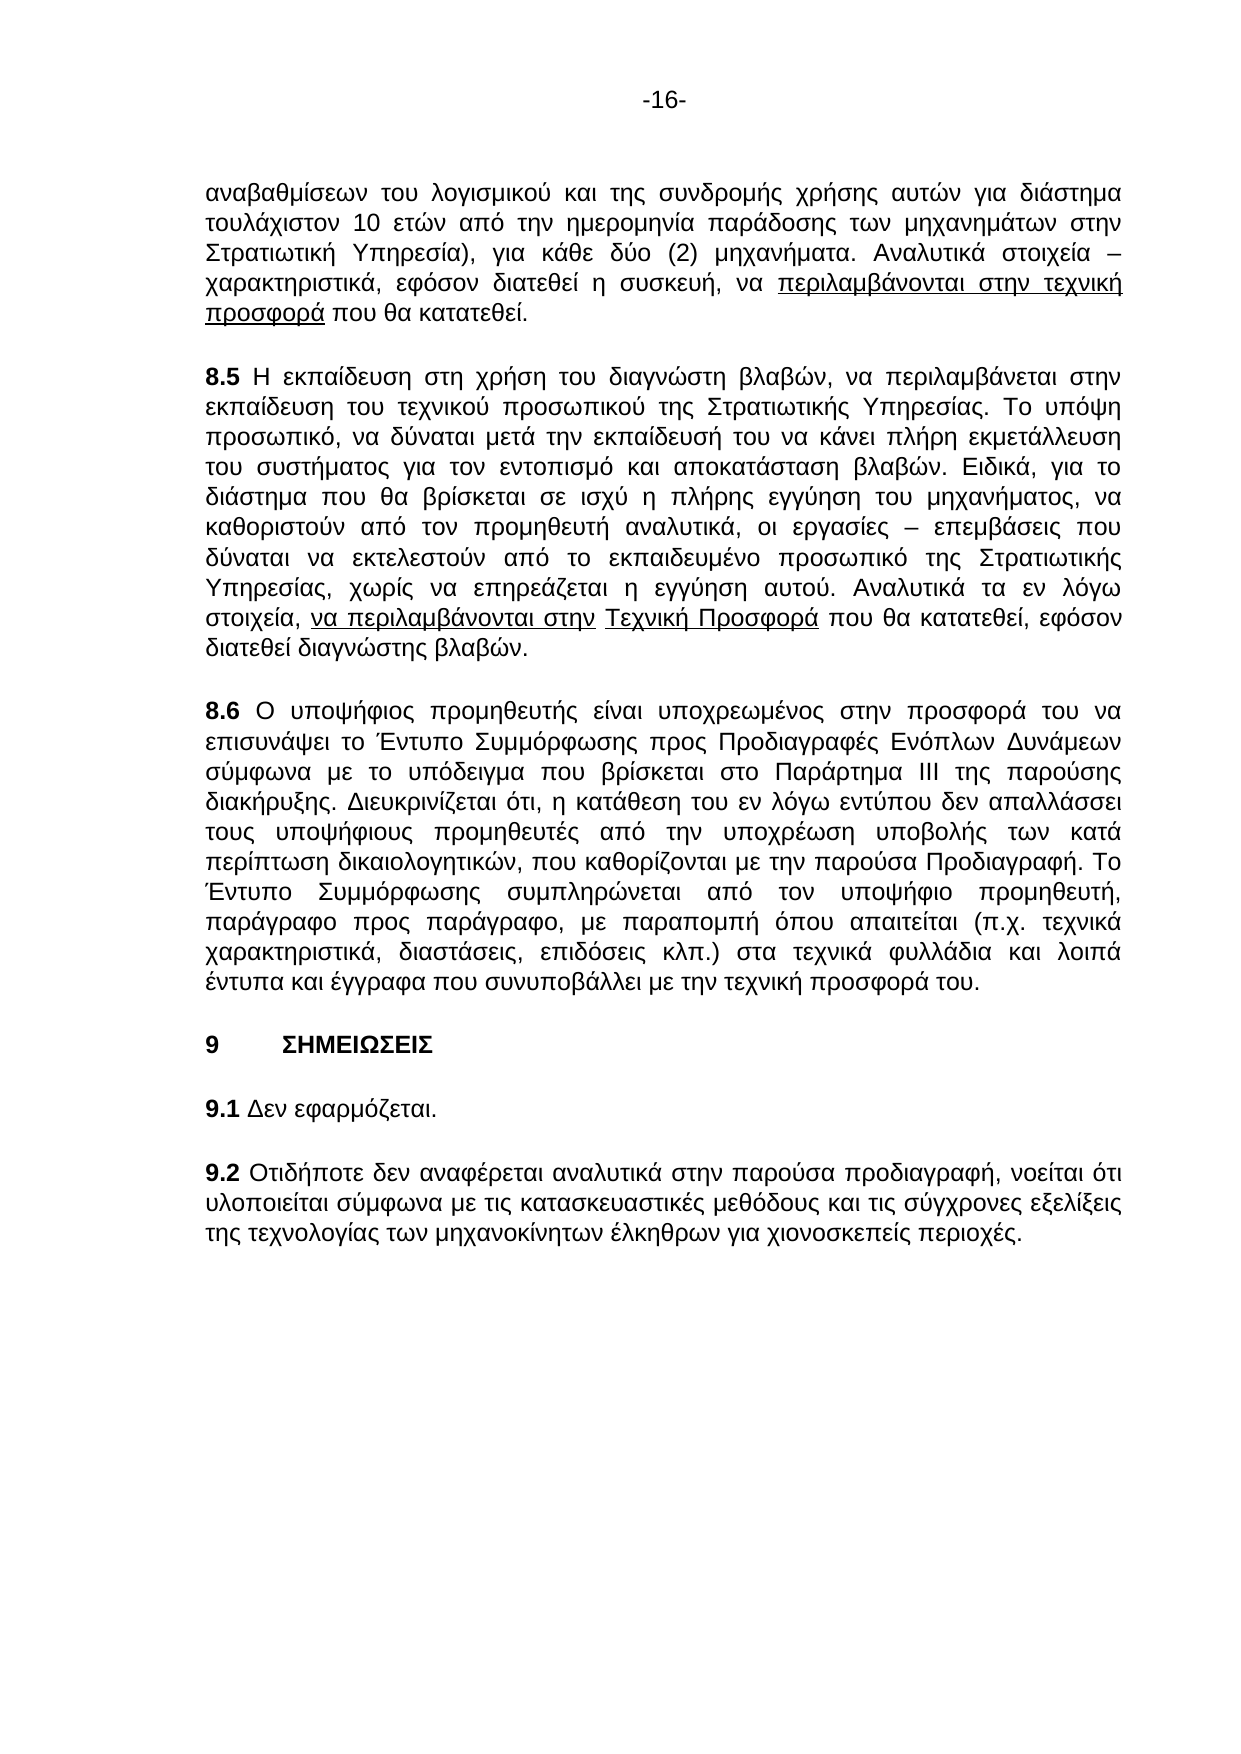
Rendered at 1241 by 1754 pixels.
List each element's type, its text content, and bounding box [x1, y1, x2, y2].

text 8.6 Ο υποψήφιος προμηθευτής είναι υποχρεωμένος στην προσφορά του να επισυνάψει το Έντυπο Συμμόρφωσης προς Προδιαγραφές Ενόπλων Δυνάμεων σύμφωνα με το υπόδειγμα που βρίσκεται στο Παράρτημα ΙΙΙ της παρούσης διακήρυξης. Διευκρινίζεται ότι, η κατάθεση του εν λόγω εντύπου δεν απαλλάσσει τους υποψήφιους προμηθευτές από την υποχρέωση υποβολής των κατά περίπτωση δικαιολογητικών, που καθορίζονται με την παρούσα Προδιαγραφή. Το Έντυπο Συμμόρφωσης συμπληρώνεται από τον υποψήφιο προμηθευτή, παράγραφο προς παράγραφο, με παραπομπή όπου απαιτείται (π.χ. τεχνικά χαρακτηριστικά, διαστάσεις, επιδόσεις κλπ.) στα τεχνικά φυλλάδια και λοιπά έντυπα και έγγραφα που συνυποβάλλει με την τεχνική προσφορά του. [205, 696, 1123, 996]
text 8.5 Η εκπαίδευση στη χρήση του διαγνώστη βλαβών, να περιλαμβάνεται στην εκπαίδευση του τεχνικού προσωπικού της Στρατιωτικής Υπηρεσίας. Το υπόψη προσωπικό, να δύναται μετά την εκπαίδευσή του να κάνει πλήρη εκμετάλλευση του συστήματος για τον εντοπισμό και αποκατάσταση βλαβών. Ειδικά, για το διάστημα που θα βρίσκεται σε ισχύ η πλήρης εγγύηση του μηχανήματος, να καθοριστούν από τον προμηθευτή αναλυτικά, οι εργασίες – επεμβάσεις που δύναται να εκτελεστούν από το εκπαιδευμένο προσωπικό της Στρατιωτικής Υπηρεσίας, χωρίς να επηρεάζεται η εγγύηση αυτού. Αναλυτικά τα εν λόγω στοιχεία, να περιλαμβάνονται στην Τεχνική Προσφορά που θα κατατεθεί, εφόσον διατεθεί διαγνώστης βλαβών. [205, 362, 1123, 662]
text 9.1 Δεν εφαρμόζεται. [205, 1094, 1123, 1123]
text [205, 178, 1123, 327]
text 9.2 Οτιδήποτε δεν αναφέρεται αναλυτικά στην παρούσα προδιαγραφή, νοείται ότι υλοποιείται σύμφωνα με τις κατασκευαστικές μεθόδους και τις σύγχρονες εξελίξεις της τεχνολογίας των μηχανοκίνητων έλκηθρων για χιονοσκεπείς περιοχές. [205, 1157, 1123, 1246]
subtitle 9 ΣΗΜΕΙΩΣΕΙΣ [205, 1030, 1123, 1059]
